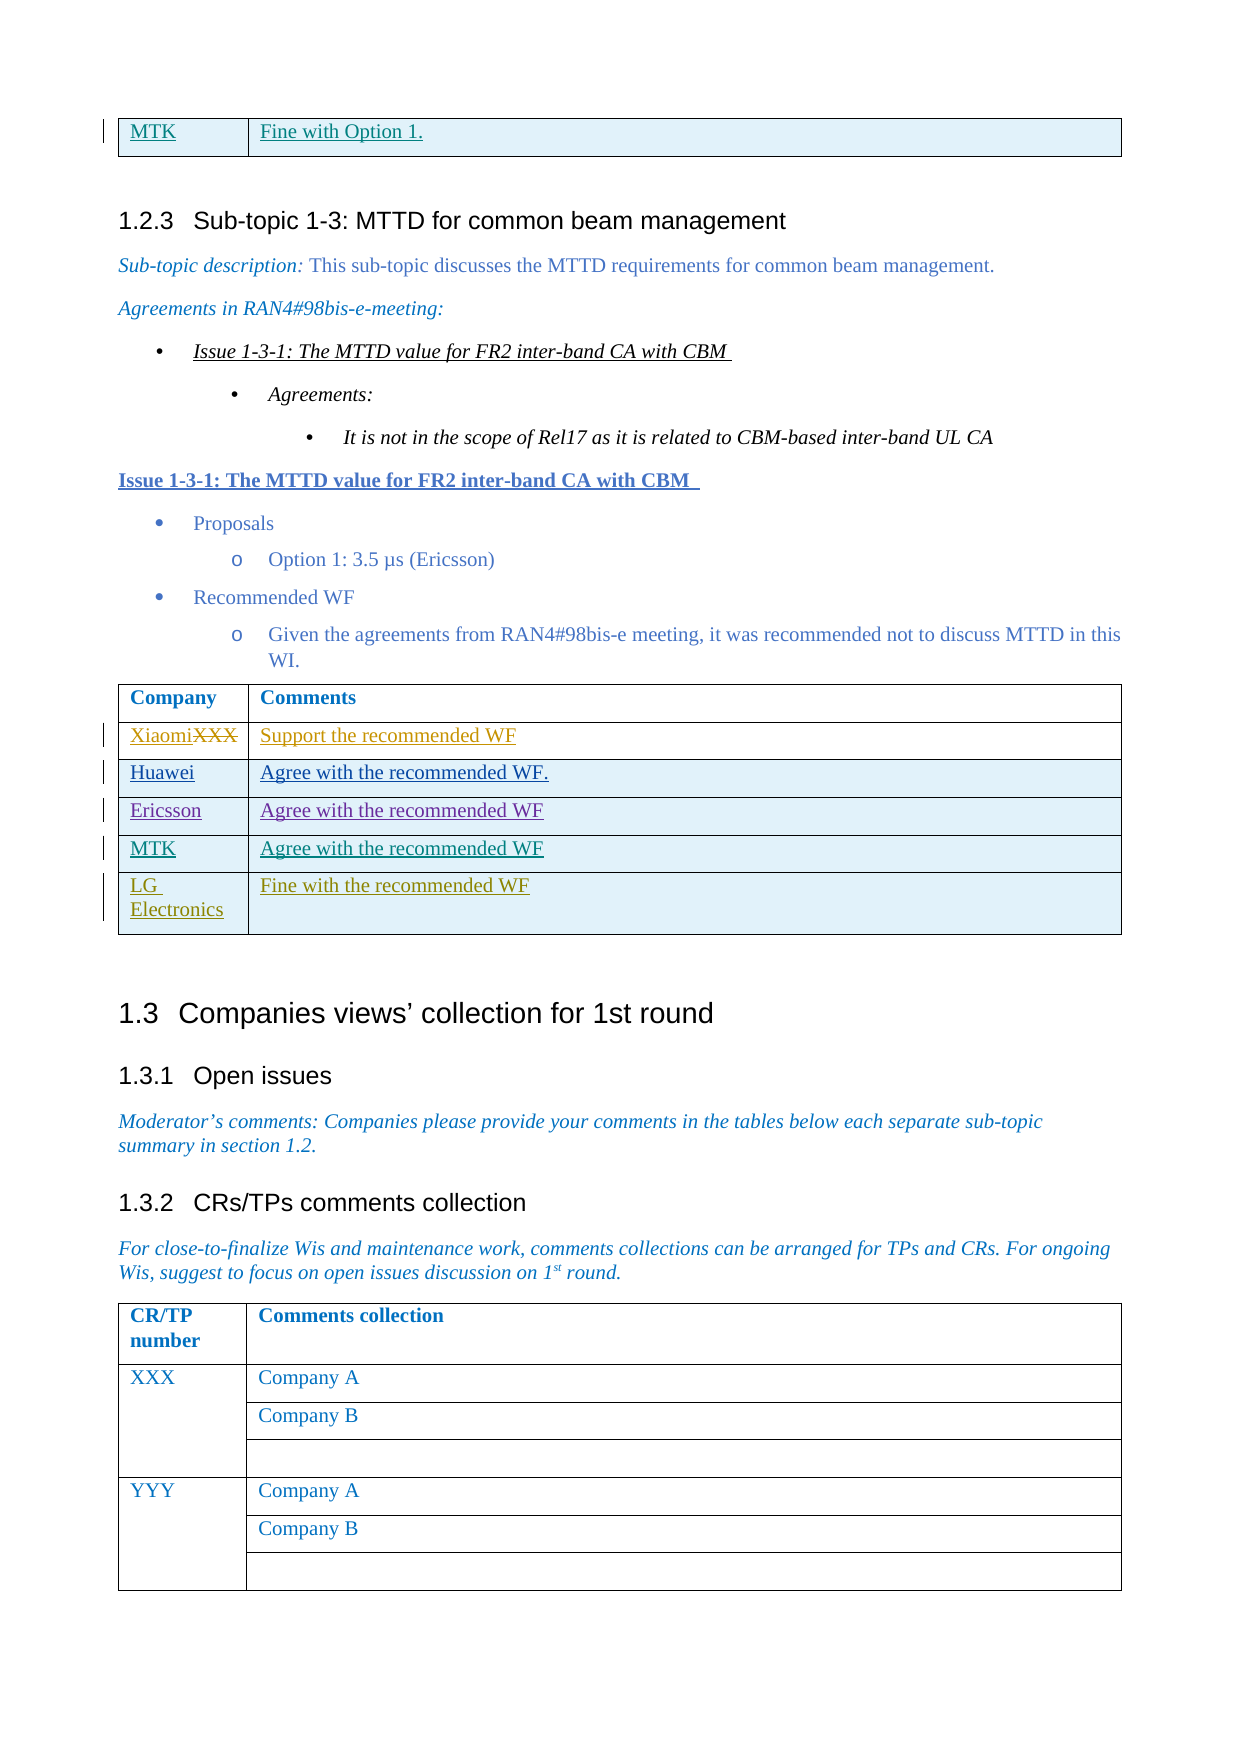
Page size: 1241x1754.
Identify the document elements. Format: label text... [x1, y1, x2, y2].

text Agreements in RAN4#98bis-e-meeting: [118, 296, 1122, 320]
table_header Comments [249, 685, 1121, 722]
subtitle CRs/TPs comments collection [118, 1188, 1122, 1217]
list It is not in the scope of Rel17 as it is related to CBM-based inter-band UL CA [306, 425, 1122, 449]
table_cell YYY [119, 1478, 246, 1590]
list Agreements: [231, 382, 1122, 406]
table_cell [249, 723, 1121, 759]
table_cell [247, 1440, 1121, 1477]
text Issue 1-3-1: The MTTD value for FR2 inter-band CA with CBM [118, 468, 1122, 492]
text For close-to-finalize Wis and maintenance work, comments collections can be arranged for TPs and CRs. For ongoing Wis, suggest to focus on open issues discussion on 1st round. [118, 1236, 1122, 1284]
list Recommended WF [156, 585, 1122, 609]
table_cell XXX [119, 1365, 246, 1477]
list Given the agreements from RAN4#98bis-e meeting, it was recommended not to discuss MTTD in this WI. [231, 622, 1122, 672]
table_cell Company B [247, 1516, 1121, 1552]
list Proposals [156, 510, 1122, 534]
text Sub-topic description: This sub-topic discusses the MTTD requirements for common beam management. [118, 253, 1122, 277]
table_cell Company A [247, 1365, 1121, 1402]
list Option 1: 3.5 µs (Ericsson) [231, 547, 1122, 573]
subtitle Companies views’ collection for 1st round [118, 996, 1122, 1030]
subtitle Open issues [118, 1061, 1122, 1090]
table_header Comments collection [247, 1304, 1121, 1364]
subtitle Sub-topic 1-3: MTTD for common beam management [118, 206, 1122, 234]
table_cell Company A [247, 1478, 1121, 1514]
text Moderator’s comments: Companies please provide your comments in the tables below each separate sub-topic summary in section 1.2. [118, 1109, 1122, 1157]
table_cell Company B [247, 1403, 1121, 1439]
table_header Company [119, 685, 248, 722]
table_header CR/TP number [119, 1304, 246, 1364]
table_cell [247, 1553, 1121, 1590]
table_cell [119, 723, 248, 759]
list Issue 1-3-1: The MTTD value for FR2 inter-band CA with CBM [156, 339, 1122, 363]
